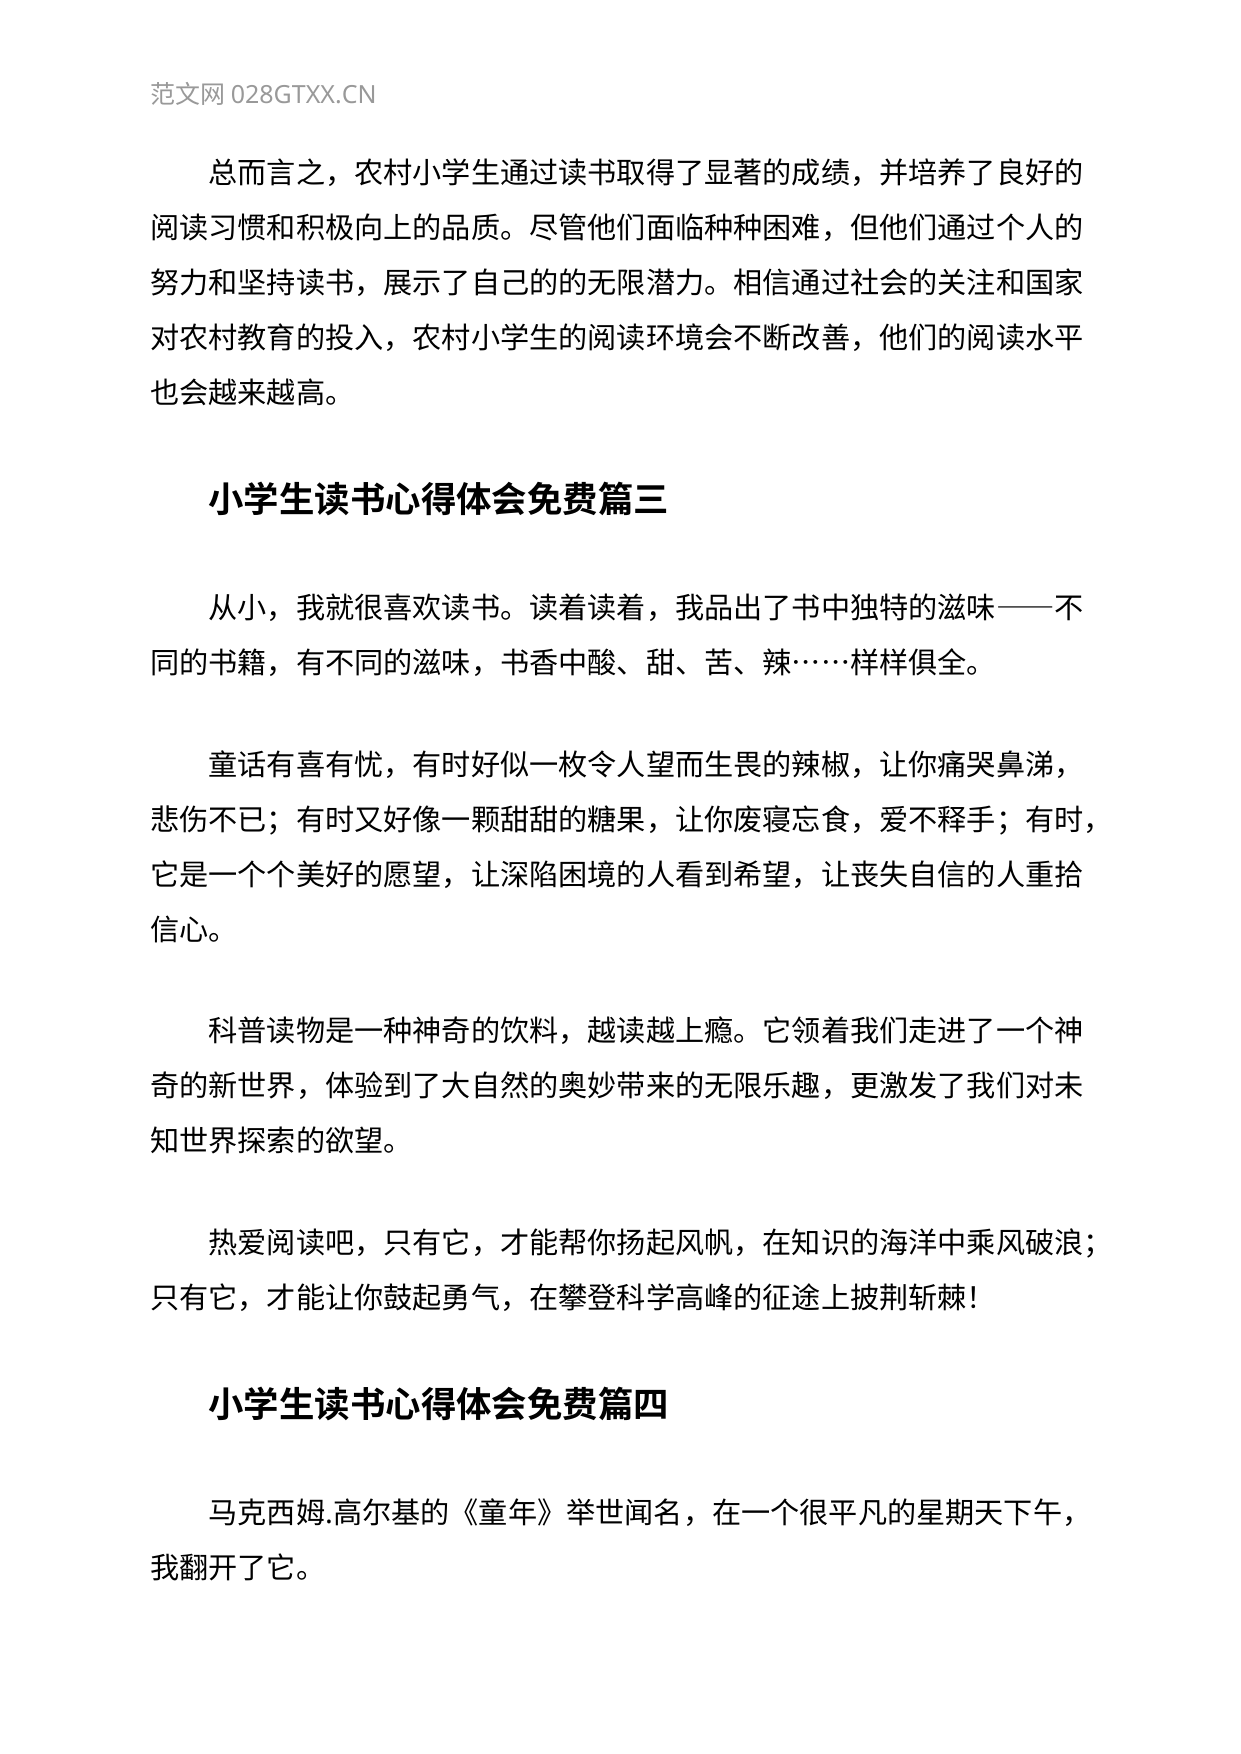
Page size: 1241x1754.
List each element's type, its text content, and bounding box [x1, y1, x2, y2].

text 马克西姆.高尔基的《童年》举世闻名，在一个很平凡的星期天下午，我翻开了它。 [150, 1489, 1090, 1587]
text 科普读物是一种神奇的饮料，越读越上瘾。它领着我们走进了一个神奇的新世界，体验到了大自然的奥妙带来的无限乐趣，更激发了我们对未知世界探索的欲望。 [150, 1008, 1090, 1160]
text 从小，我就很喜欢读书。读着读着，我品出了书中独特的滋味——不同的书籍，有不同的滋味，书香中酸、甜、苦、辣……样样俱全。 [150, 585, 1090, 682]
text 总而言之，农村小学生通过读书取得了显著的成绩，并培养了良好的阅读习惯和积极向上的品质。尽管他们面临种种困难，但他们通过个人的努力和坚持读书，展示了自己的的无限潜力。相信通过社会的关注和国家对农村教育的投入，农村小学生的阅读环境会不断改善，他们的阅读水平也会越来越高。 [150, 150, 1090, 412]
text 小学生读书心得体会免费篇三 [150, 471, 1090, 523]
text 热爱阅读吧，只有它，才能帮你扬起风帆，在知识的海洋中乘风破浪；只有它，才能让你鼓起勇气，在攀登科学高峰的征途上披荆斩棘！ [150, 1219, 1090, 1317]
text 小学生读书心得体会免费篇四 [150, 1376, 1090, 1427]
text 童话有喜有忧，有时好似一枚令人望而生畏的辣椒，让你痛哭鼻涕，悲伤不已；有时又好像一颗甜甜的糖果，让你废寝忘食，爱不释手；有时，它是一个个美好的愿望，让深陷困境的人看到希望，让丧失自信的人重拾信心。 [150, 741, 1090, 948]
